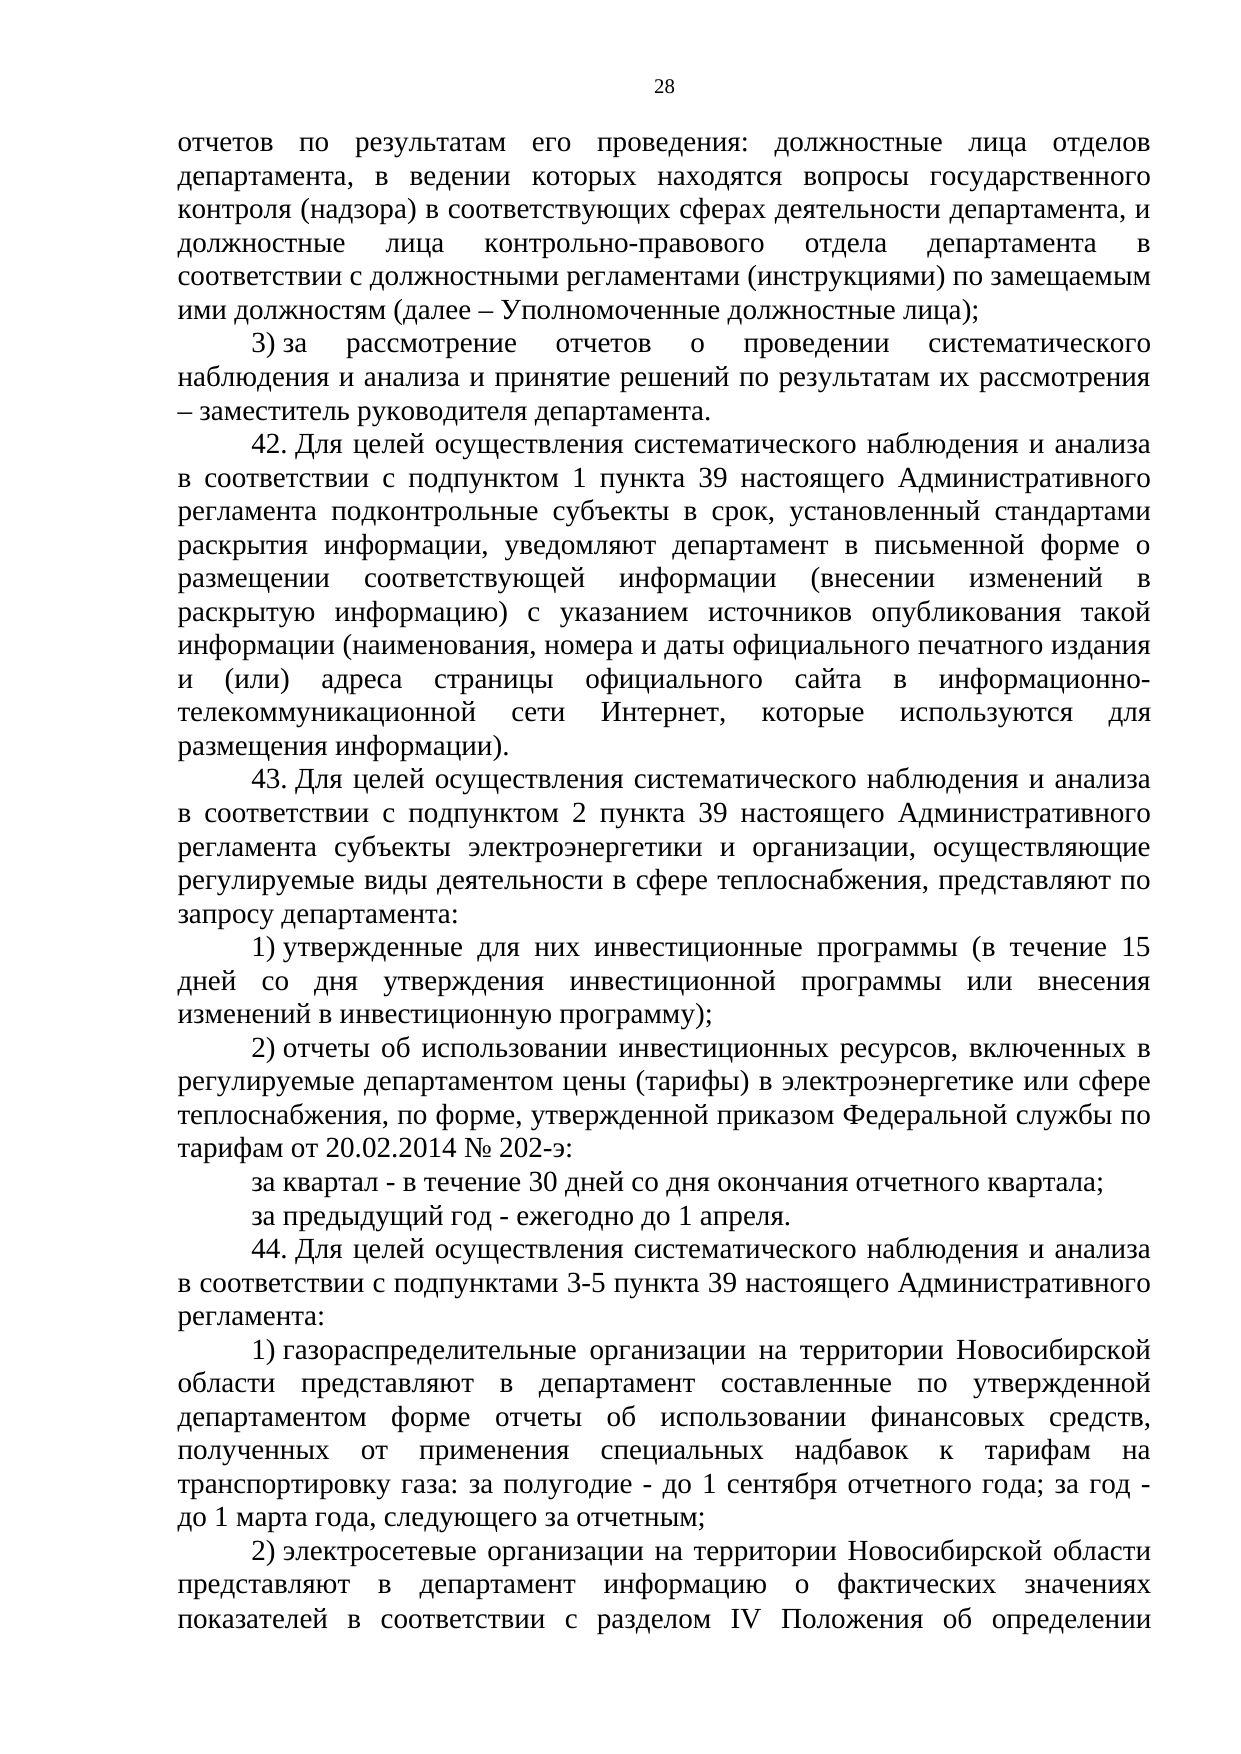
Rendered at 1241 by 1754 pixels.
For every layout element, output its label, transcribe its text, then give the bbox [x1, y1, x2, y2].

text 42. Для целей осуществления систематического наблюдения и анализа в соответствии с подпунктом 1 пункта 39 настоящего Административного регламента подконтрольные субъекты в срок, установленный стандартами раскрытия информации, уведомляют департамент в письменной форме о размещении соответствующей информации (внесении изменений в раскрытую информацию) с указанием источников опубликования такой информации (наименования, номера и даты официального печатного издания и (или) адреса страницы официального сайта в информационно-телекоммуникационной сети Интернет, которые используются для размещения информации). [177, 426, 1152, 762]
text 3) за рассмотрение отчетов о проведении систематического наблюдения и анализа и принятие решений по результатам их рассмотрения – заместитель руководителя департамента. [177, 326, 1152, 426]
text 2) отчеты об использовании инвестиционных ресурсов, включенных в регулируемые департаментом цены (тарифы) в электроэнергетике или сфере теплоснабжения, по форме, утвержденной приказом Федеральной службы по тарифам от 20.02.2014 № 202-э: [177, 1030, 1152, 1164]
text 44. Для целей осуществления систематического наблюдения и анализа в соответствии с подпунктами 3-5 пункта 39 настоящего Административного регламента: [177, 1231, 1152, 1332]
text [177, 124, 1152, 326]
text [177, 1533, 1152, 1636]
text 43. Для целей осуществления систематического наблюдения и анализа в соответствии с подпунктом 2 пункта 39 настоящего Административного регламента субъекты электроэнергетики и организации, осуществляющие регулируемые виды деятельности в сфере теплоснабжения, представляют по запросу департамента: [177, 762, 1152, 929]
text 1) утвержденные для них инвестиционные программы (в течение 15 дней со дня утверждения инвестиционной программы или внесения изменений в инвестиционную программу); [177, 929, 1152, 1030]
text 1) газораспределительные организации на территории Новосибирской области представляют в департамент составленные по утвержденной департаментом форме отчеты об использовании финансовых средств, полученных от применения специальных надбавок к тарифам на транспортировку газа: за полугодие - до 1 сентября отчетного года; за год - до 1 марта года, следующего за отчетным; [177, 1332, 1152, 1533]
text за квартал - в течение 30 дней со дня окончания отчетного квартала; [177, 1164, 1152, 1198]
text за предыдущий год - ежегодно до 1 апреля. [177, 1198, 1152, 1231]
